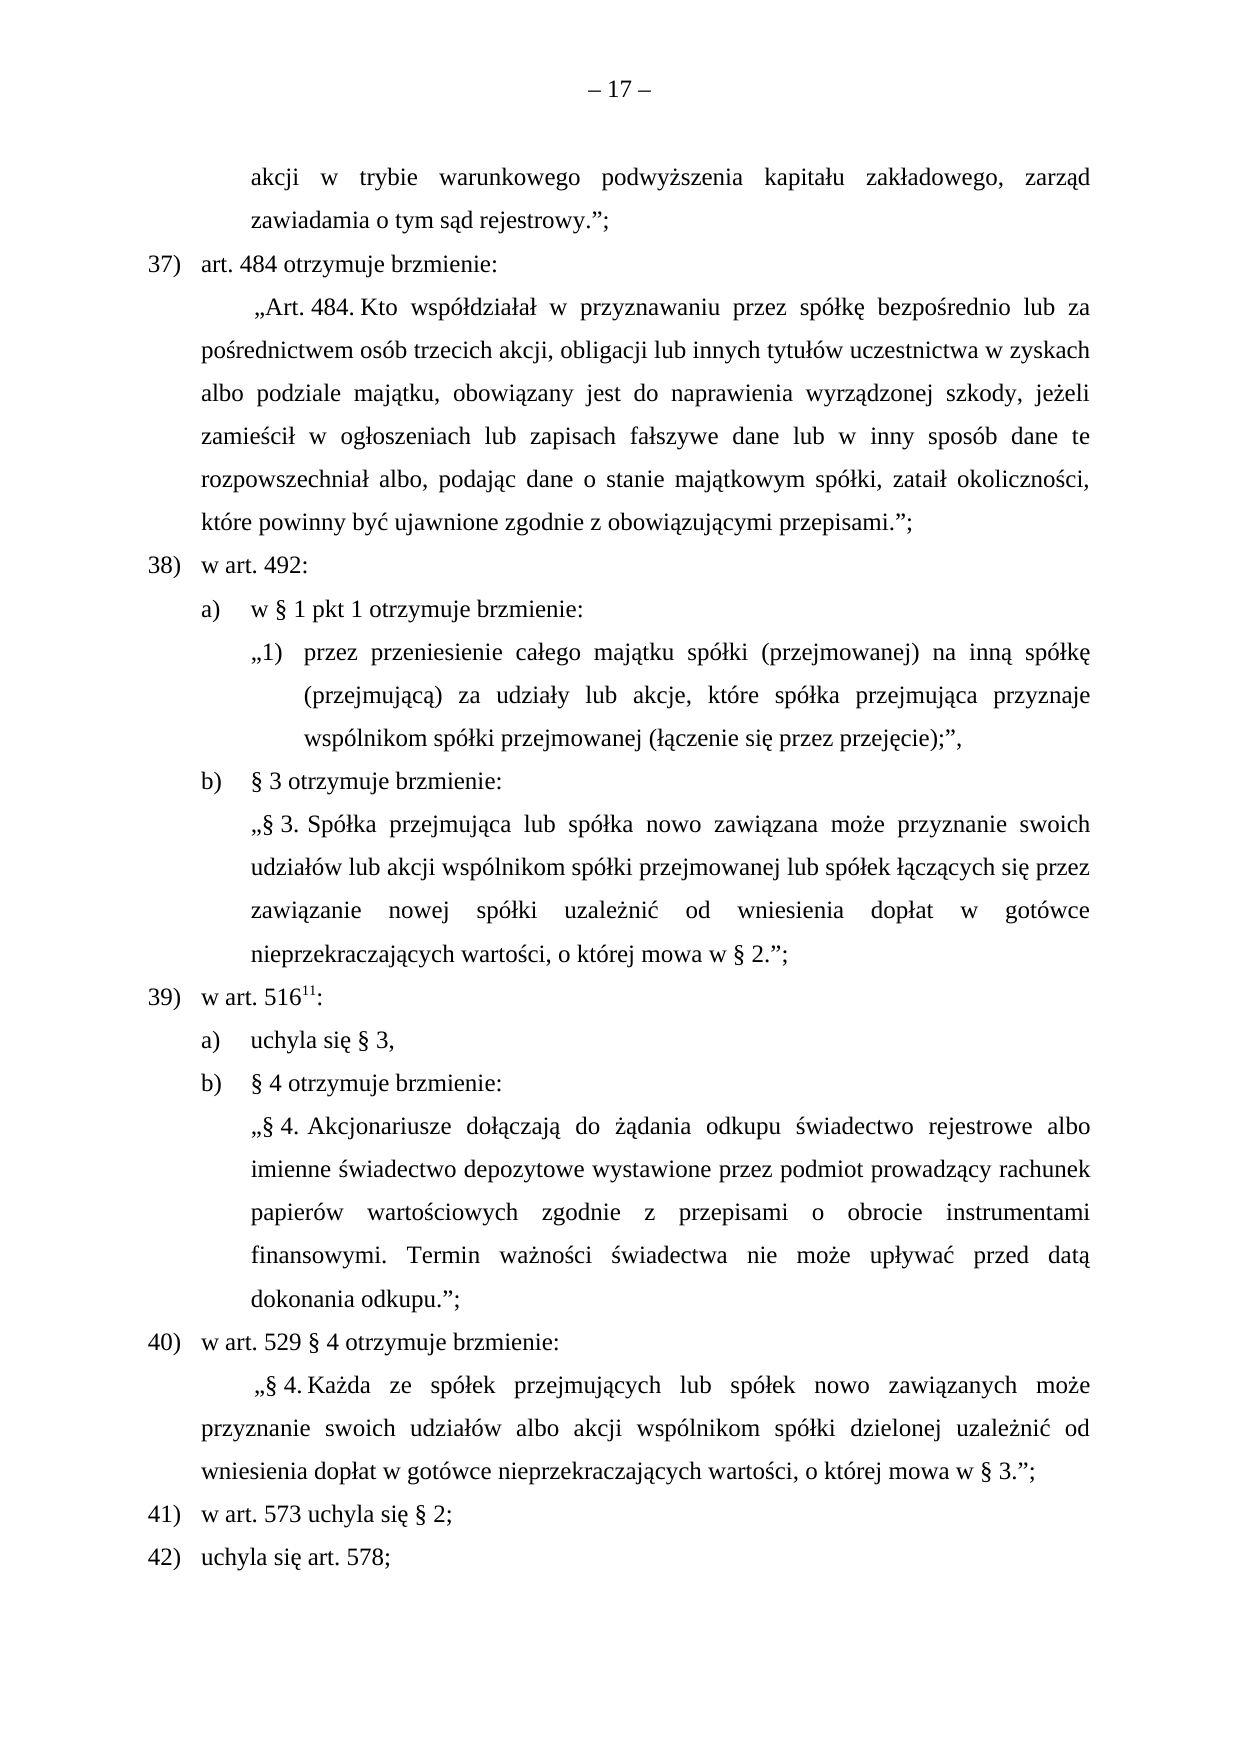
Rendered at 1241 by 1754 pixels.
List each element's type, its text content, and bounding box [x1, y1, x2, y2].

text 42) uchyla się art. 578; [148, 1542, 1091, 1571]
text a) w § 1 pkt 1 otrzymuje brzmienie: [201, 594, 1091, 622]
text „Art. 484. Kto współdziałał w przyznawaniu przez spółkę bezpośrednio lub za pośrednictwem osób trzecich akcji, obligacji lub innych tytułów uczestnictwa w zyskach albo podziale majątku, obowiązany jest do naprawienia wyrządzonej szkody, jeżeli zamieścił w ogłoszeniach lub zapisach fałszywe dane lub w inny sposób dane te rozpowszechniał albo, podając dane o stanie majątkowym spółki, zataił okoliczności, które powinny być ujawnione zgodnie z obowiązującymi przepisami.”; [201, 292, 1091, 536]
text 39) w art. 51611: [148, 982, 1091, 1011]
text „§ 4. Akcjonariusze dołączają do żądania odkupu świadectwo rejestrowe albo imienne świadectwo depozytowe wystawione przez podmiot prowadzący rachunek papierów wartościowych zgodnie z przepisami o obrocie instrumentami finansowymi. Termin ważności świadectwa nie może upływać przed datą dokonania odkupu.”; [251, 1111, 1091, 1312]
text „1) przez przeniesienie całego majątku spółki (przejmowanej) na inną spółkę (przejmującą) za udziały lub akcje, które spółka przejmująca przyznaje wspólnikom spółki przejmowanej (łączenie się przez przejęcie);”, [251, 637, 1091, 752]
text 37) art. 484 otrzymuje brzmienie: [148, 249, 1091, 277]
text b) § 4 otrzymuje brzmienie: [201, 1068, 1091, 1097]
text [251, 162, 1091, 234]
text „§ 4. Każda ze spółek przejmujących lub spółek nowo zawiązanych może przyznanie swoich udziałów albo akcji wspólnikom spółki dzielonej uzależnić od wniesienia dopłat w gotówce nieprzekraczających wartości, o której mowa w § 3.”; [201, 1370, 1091, 1485]
text b) § 3 otrzymuje brzmienie: [201, 766, 1091, 795]
text a) uchyla się § 3, [201, 1025, 1091, 1054]
text 40) w art. 529 § 4 otrzymuje brzmienie: [148, 1327, 1091, 1356]
text 41) w art. 573 uchyla się § 2; [148, 1499, 1091, 1528]
text 38) w art. 492: [148, 551, 1091, 579]
text „§ 3. Spółka przejmująca lub spółka nowo zawiązana może przyznanie swoich udziałów lub akcji wspólnikom spółki przejmowanej lub spółek łączących się przez zawiązanie nowej spółki uzależnić od wniesienia dopłat w gotówce nieprzekraczających wartości, o której mowa w § 2.”; [251, 809, 1091, 967]
